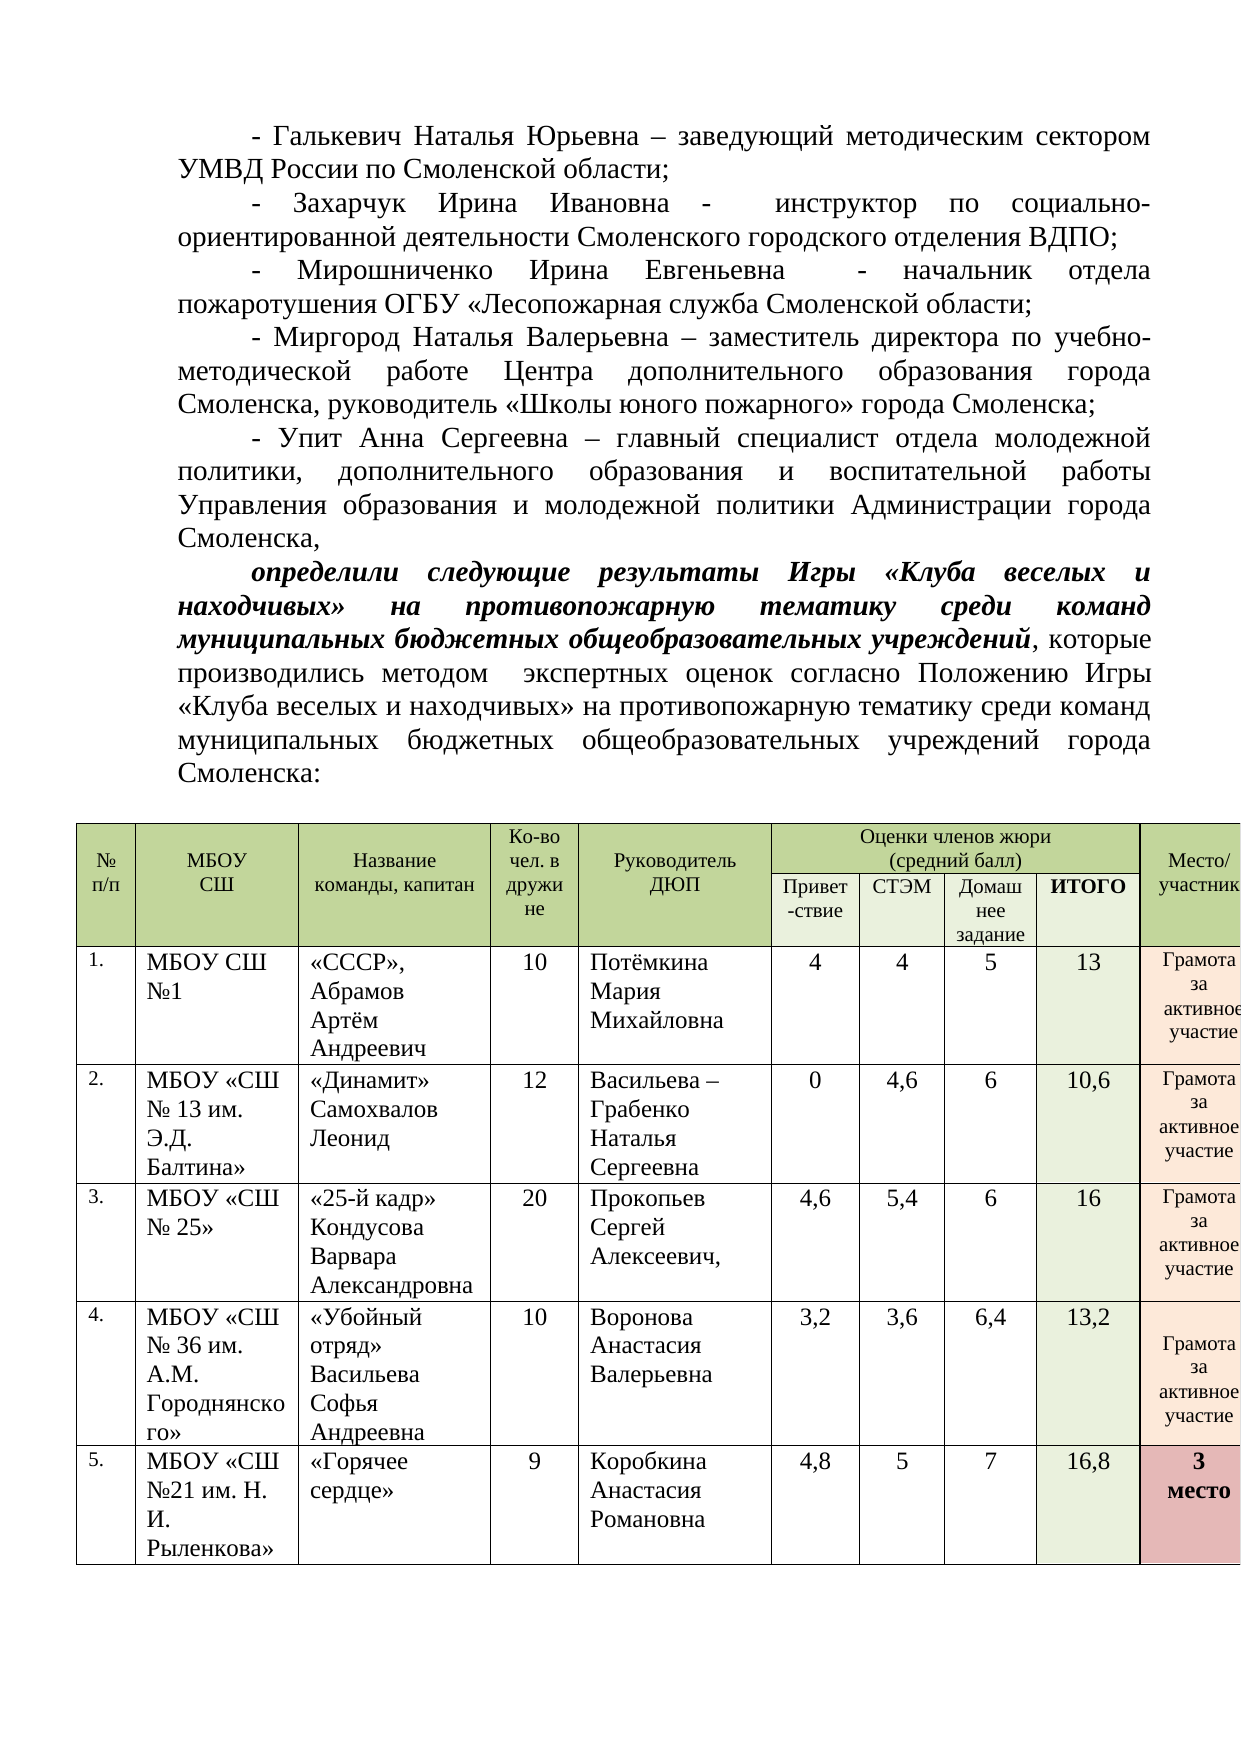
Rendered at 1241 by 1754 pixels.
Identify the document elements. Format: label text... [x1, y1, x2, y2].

table_cell 6 [945, 1184, 1036, 1301]
table_cell 4,6 [772, 1184, 859, 1301]
table_cell ИТОГО [1037, 874, 1139, 946]
table_cell 0 [772, 1065, 859, 1182]
table_cell 5 [945, 947, 1036, 1064]
table_cell Привет-ствие [772, 874, 859, 946]
table_cell 10 [491, 947, 578, 1064]
table_cell 10 [491, 1302, 578, 1445]
table_cell Потёмкина Мария Михайловна [579, 947, 771, 1064]
table_header № п/п [77, 824, 135, 946]
table_cell 7 [945, 1446, 1036, 1563]
table_header МБОУ СШ [136, 824, 298, 946]
table_cell МБОУ СШ №1 [136, 947, 298, 1064]
table_cell СТЭМ [860, 874, 944, 946]
table_cell 5,4 [860, 1184, 944, 1301]
table_header Ко-во чел. в дружине [491, 824, 578, 946]
table_cell 16 [1037, 1184, 1139, 1301]
table_header Место/ участник [1141, 824, 1240, 946]
table_cell 13 [1037, 947, 1139, 1064]
table_cell 4 [772, 947, 859, 1064]
table_cell Прокопьев Сергей Алексеевич, [579, 1184, 771, 1301]
text определили следующие результаты Игры «Клуба веселых и находчивых» на противопожарную тематику среди команд муниципальных бюджетных общеобразовательных учреждений, которые производились методом экспертных оценок согласно Положению Игры «Клуба веселых и находчивых» на противопожарную тематику среди команд муниципальных бюджетных общеобразовательных учреждений города Смоленска: [177, 554, 1152, 789]
table_cell 1. [77, 947, 135, 1064]
table_cell Васильева – Грабенко Наталья Сергеевна [579, 1065, 771, 1182]
table_cell 5 [860, 1446, 944, 1563]
table_cell Грамота за активное участие [1141, 1065, 1240, 1182]
table_cell 4 [860, 947, 944, 1064]
table_cell 6 [945, 1065, 1036, 1182]
table_cell 13,2 [1037, 1302, 1139, 1445]
table_cell Коробкина Анастасия Романовна [579, 1446, 771, 1563]
table_header Оценки членов жюри (средний балл) [772, 824, 1139, 873]
table_header Название команды, капитан [299, 824, 490, 946]
table_cell 3,2 [772, 1302, 859, 1445]
table_cell Грамота за активное участие [1141, 947, 1240, 1064]
table_cell МБОУ «СШ № 13 им. Э.Д. Балтина» [136, 1065, 298, 1182]
table_cell 4. [77, 1302, 135, 1445]
text - Мирошниченко Ирина Евгеньевна - начальник отдела пожаротушения ОГБУ «Лесопожарная служба Смоленской области; [177, 252, 1152, 319]
table_cell 3,6 [860, 1302, 944, 1445]
table_cell 20 [491, 1184, 578, 1301]
text - Упит Анна Сергеевна – главный специалист отдела молодежной политики, дополнительного образования и воспитательной работы Управления образования и молодежной политики Администрации города Смоленска, [177, 420, 1152, 554]
text - Галькевич Наталья Юрьевна – заведующий методическим сектором УМВД России по Смоленской области; [177, 118, 1152, 185]
table_cell «Динамит» Самохвалов Леонид [299, 1065, 490, 1182]
table_cell «Убойный отряд» Васильева Софья Андреевна [299, 1302, 490, 1445]
table_cell Воронова Анастасия Валерьевна [579, 1302, 771, 1445]
table_cell 3. [77, 1184, 135, 1301]
table_cell 10,6 [1037, 1065, 1139, 1182]
table_cell Домашнее задание [945, 874, 1036, 946]
table_cell «СССР», Абрамов Артём Андреевич [299, 947, 490, 1064]
table_cell МБОУ «СШ № 36 им. А.М. Городнянского» [136, 1302, 298, 1445]
table_cell 16,8 [1037, 1446, 1139, 1563]
table_cell 3 место [1141, 1446, 1240, 1563]
table_cell «25-й кадр» Кондусова Варвара Александровна [299, 1184, 490, 1301]
table_cell МБОУ «СШ № 25» [136, 1184, 298, 1301]
text - Миргород Наталья Валерьевна – заместитель директора по учебно-методической работе Центра дополнительного образования города Смоленска, руководитель «Школы юного пожарного» города Смоленска; [177, 319, 1152, 420]
table_cell Грамота за активное участие [1141, 1302, 1240, 1445]
table_cell «Горячее сердце» [299, 1446, 490, 1563]
table_cell 5. [77, 1446, 135, 1563]
table_cell Грамота за активное участие [1141, 1184, 1240, 1301]
table_header Руководитель ДЮП [579, 824, 771, 946]
table_cell МБОУ «СШ №21 им. Н. И. Рыленкова» [136, 1446, 298, 1563]
table_cell 4,6 [860, 1065, 944, 1182]
table_cell 6,4 [945, 1302, 1036, 1445]
table_cell 9 [491, 1446, 578, 1563]
table_cell 4,8 [772, 1446, 859, 1563]
table_cell 2. [77, 1065, 135, 1182]
text - Захарчук Ирина Ивановна - инструктор по социально-ориентированной деятельности Смоленского городского отделения ВДПО; [177, 185, 1152, 252]
table_cell 12 [491, 1065, 578, 1182]
